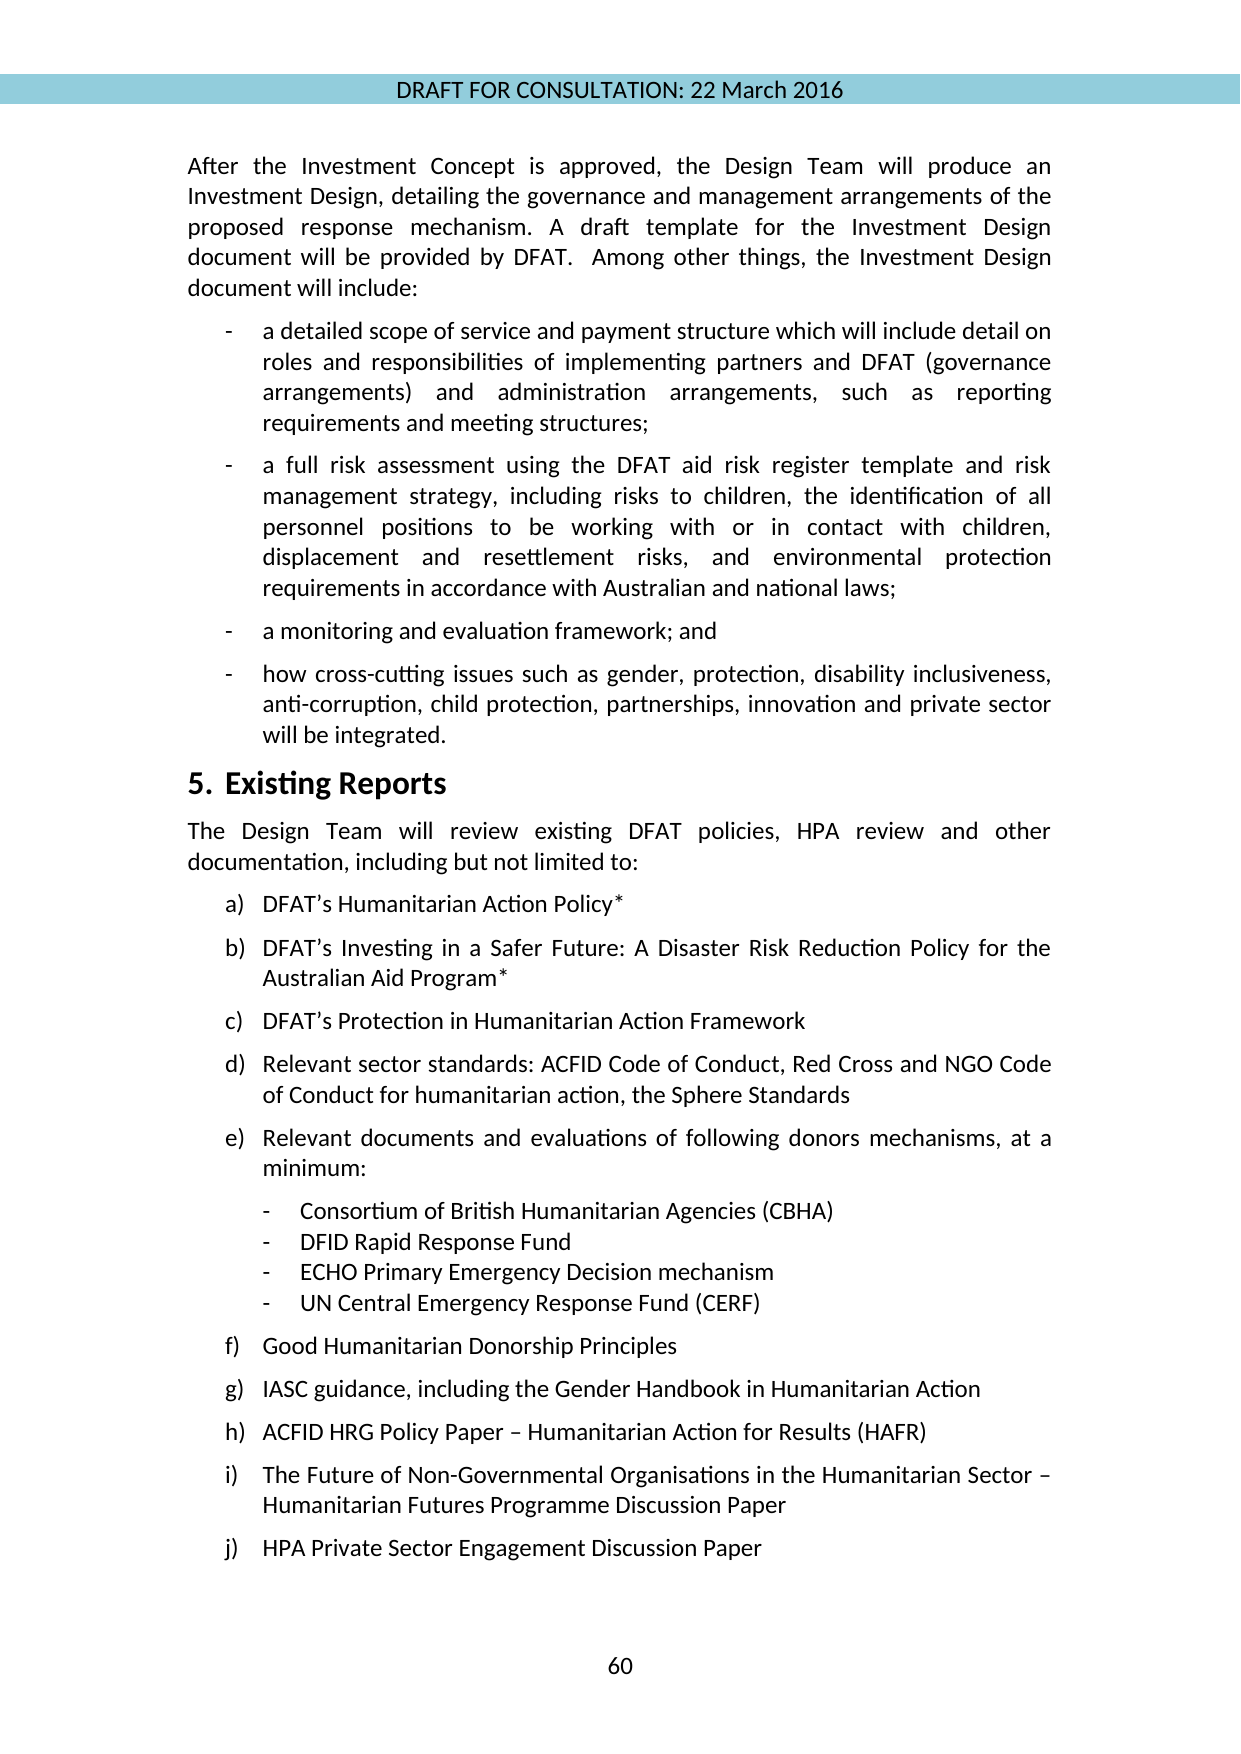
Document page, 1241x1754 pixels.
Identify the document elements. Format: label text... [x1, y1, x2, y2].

list The Design Team will review existing DFAT policies, HPA review and other documentation, including but not limited to: [187, 815, 1053, 876]
list DFAT’s Protection in Humanitarian Action Framework [225, 1005, 1053, 1036]
list IASC guidance, including the Gender Handbook in Humanitarian Action [225, 1373, 1053, 1403]
list DFAT’s Investing in a Safer Future: A Disaster Risk Reduction Policy for the Australian Aid Program* [225, 932, 1053, 993]
list a full risk assessment using the DFAT aid risk register template and risk management strategy, including risks to children, the identification of all personnel positions to be working with or in contact with children, displacement and resettlement risks, and environmental protection requirements in accordance with Australian and national laws; [225, 450, 1053, 602]
list Relevant sector standards: ACFID Code of Conduct, Red Cross and NGO Code of Conduct for humanitarian action, the Sphere Standards [225, 1048, 1053, 1109]
list HPA Private Sector Engagement Discussion Paper [225, 1532, 1053, 1563]
list Good Humanitarian Donorship Principles [225, 1330, 1053, 1360]
list DFID Rapid Response Fund [262, 1226, 1053, 1256]
list how cross-cutting issues such as gender, protection, disability inclusiveness, anti-corruption, child protection, partnerships, innovation and private sector will be integrated. [225, 658, 1053, 749]
list Relevant documents and evaluations of following donors mechanisms, at a minimum: [225, 1122, 1053, 1183]
list UN Central Emergency Response Fund (CERF) [262, 1287, 1053, 1317]
list The Future of Non-Governmental Organisations in the Humanitarian Sector – Humanitarian Futures Programme Discussion Paper [225, 1459, 1053, 1520]
list DFAT’s Humanitarian Action Policy* [225, 889, 1053, 919]
list Consortium of British Humanitarian Agencies (CBHA) [262, 1195, 1053, 1226]
list a detailed scope of service and payment structure which will include detail on roles and responsibilities of implementing partners and DFAT (governance arrangements) and administration arrangements, such as reporting requirements and meeting structures; [225, 315, 1053, 437]
list Existing Reports [187, 762, 1053, 803]
list After the Investment Concept is approved, the Design Team will produce an Investment Design, detailing the governance and management arrangements of the proposed response mechanism. A draft template for the Investment Design document will be provided by DFAT. Among other things, the Investment Design document will include: [187, 150, 1053, 303]
list ECHO Primary Emergency Decision mechanism [262, 1256, 1053, 1287]
list a monitoring and evaluation framework; and [225, 615, 1053, 645]
list ACFID HRG Policy Paper – Humanitarian Action for Results (HAFR) [225, 1416, 1053, 1446]
